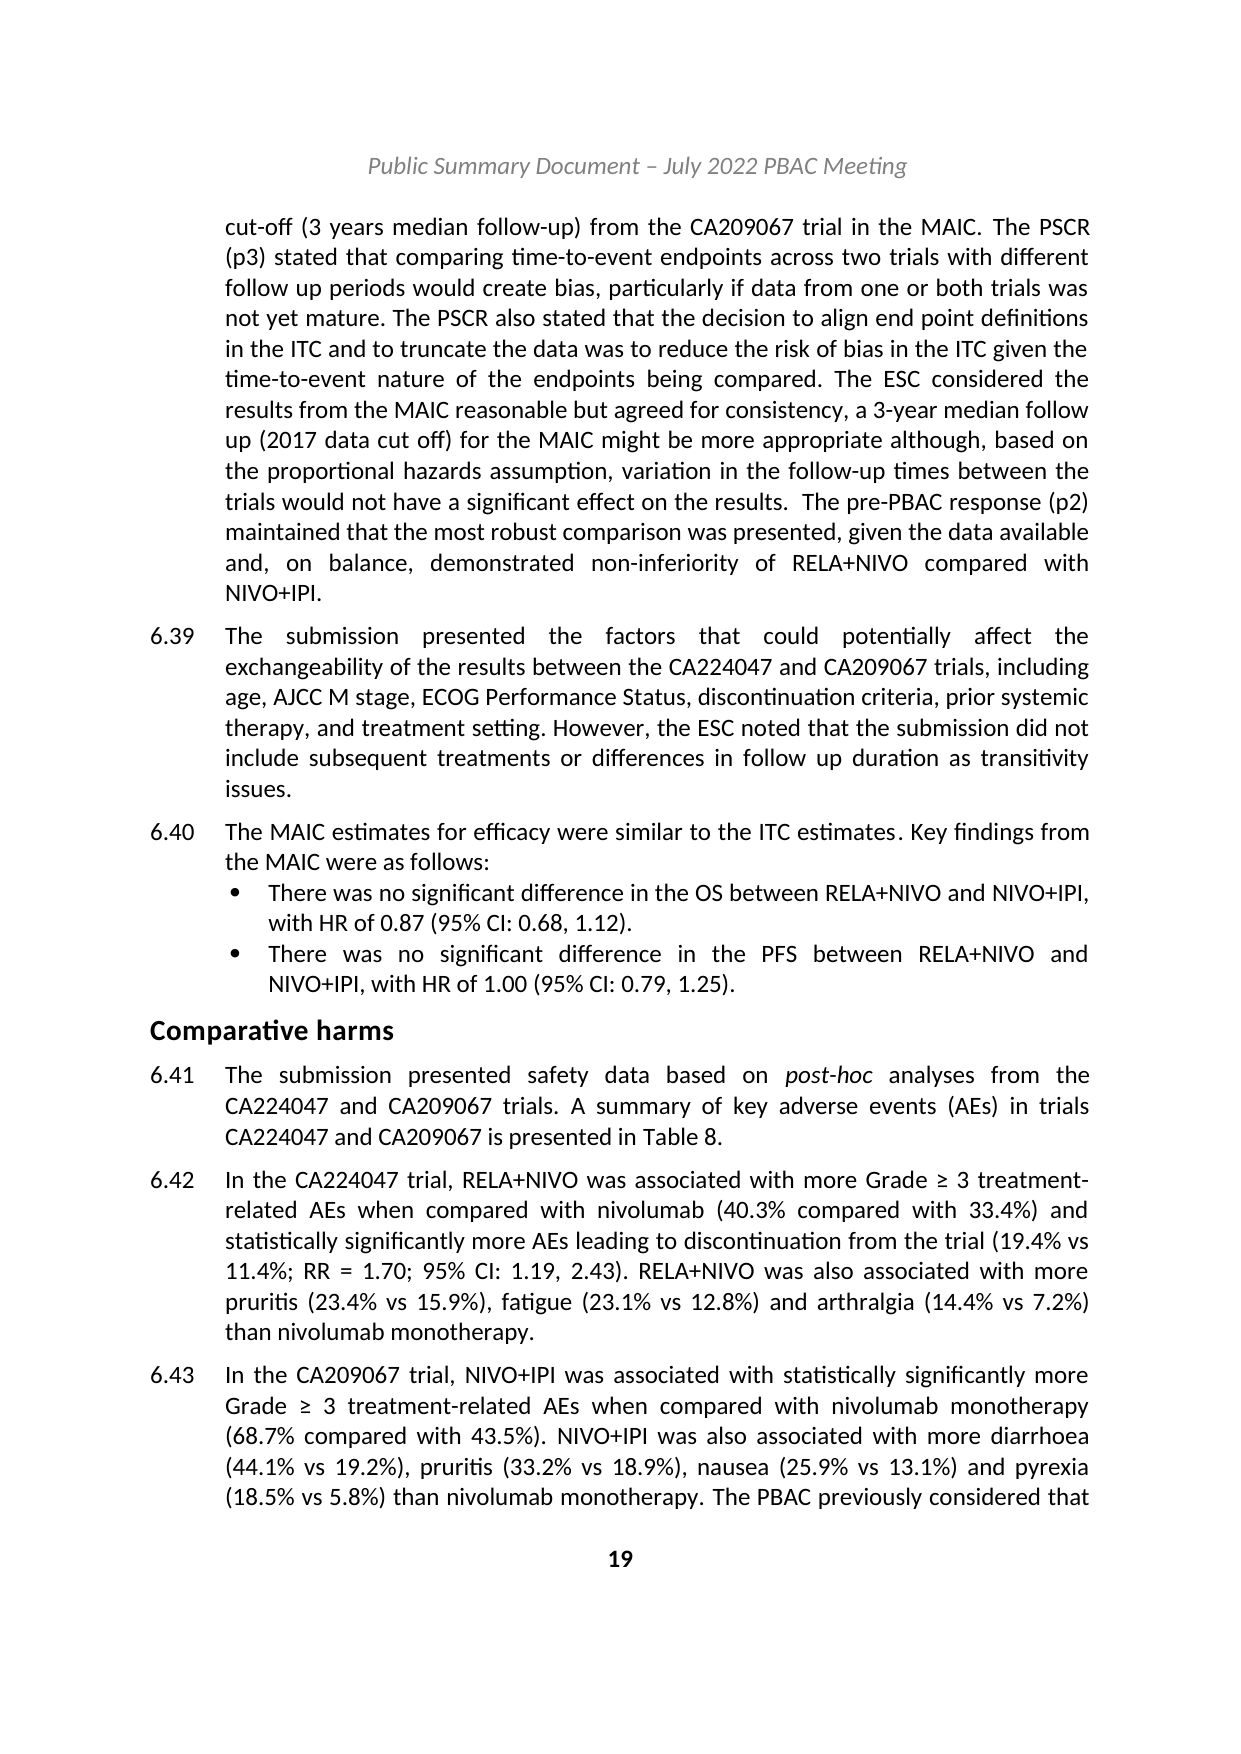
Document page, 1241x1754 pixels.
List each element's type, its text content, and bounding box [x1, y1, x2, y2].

list The submission presented the factors that could potentially affect the exchangeability of the results between the CA224047 and CA209067 trials, including age, AJCC M stage, ECOG Performance Status, discontinuation criteria, prior systemic therapy, and treatment setting. However, the ESC noted that the submission did not include subsequent treatments or differences in follow up duration as transitivity issues. [150, 620, 1090, 803]
list There was no significant difference in the OS between RELA+NIVO and NIVO+IPI, with HR of 0.87 (95% CI: 0.68, 1.12). [231, 877, 1090, 938]
list The submission presented safety data based on post-hoc analyses from the CA224047 and CA209067 trials. A summary of key adverse events (AEs) in trials CA224047 and CA209067 is presented in Table 8. [150, 1060, 1090, 1151]
list The MAIC estimates for efficacy were similar to the ITC estimates. Key findings from the MAIC were as follows: [150, 816, 1090, 877]
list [150, 211, 1090, 608]
list There was no significant difference in the PFS between RELA+NIVO and NIVO+IPI, with HR of 1.00 (95% CI: 0.79, 1.25). [231, 938, 1090, 999]
subtitle Comparative harms [150, 1012, 1090, 1047]
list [150, 1359, 1090, 1512]
list In the CA224047 trial, RELA+NIVO was associated with more Grade ≥ 3 treatment-related AEs when compared with nivolumab (40.3% compared with 33.4%) and statistically significantly more AEs leading to discontinuation from the trial (19.4% vs 11.4%; RR = 1.70; 95% CI: 1.19, 2.43). RELA+NIVO was also associated with more pruritis (23.4% vs 15.9%), fatigue (23.1% vs 12.8%) and arthralgia (14.4% vs 7.2%) than nivolumab monotherapy. [150, 1164, 1090, 1347]
